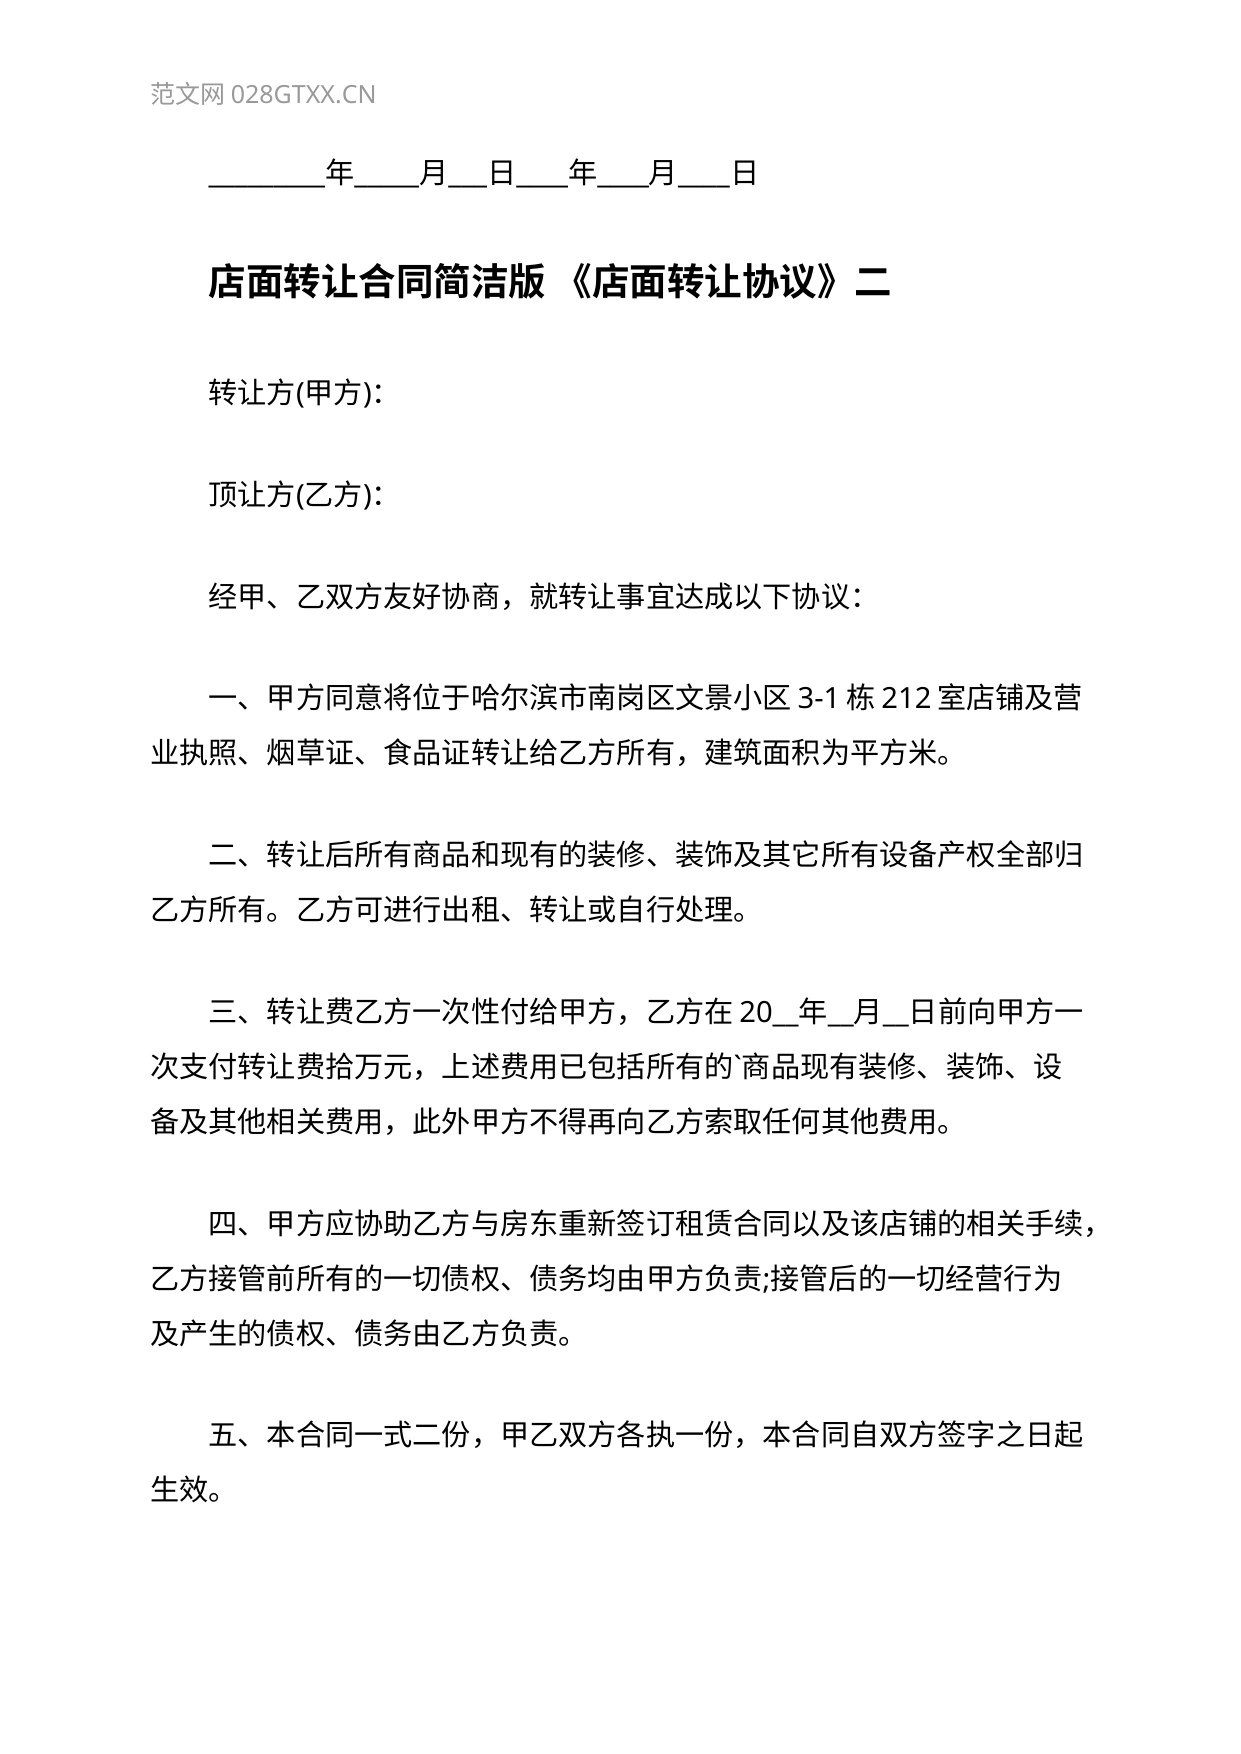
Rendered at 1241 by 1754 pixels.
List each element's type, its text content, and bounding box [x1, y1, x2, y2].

text 五、本合同一式二份，甲乙双方各执一份，本合同自双方签字之日起生效。 [150, 1412, 1090, 1509]
text 店面转让合同简洁版 《店面转让协议》二 [150, 252, 1090, 306]
text 经甲、乙双方友好协商，就转让事宜达成以下协议： [150, 573, 1090, 616]
text 一、甲方同意将位于哈尔滨市南岗区文景小区3-1栋212室店铺及营业执照、烟草证、食品证转让给乙方所有，建筑面积为平方米。 [150, 675, 1090, 772]
text 顶让方(乙方)： [150, 471, 1090, 514]
text _________年_____月___日____年____月____日 [150, 150, 1090, 192]
text 二、转让后所有商品和现有的装修、装饰及其它所有设备产权全部归乙方所有。乙方可进行出租、转让或自行处理。 [150, 832, 1090, 929]
text 三、转让费乙方一次性付给甲方，乙方在20__年__月__日前向甲方一次支付转让费拾万元，上述费用已包括所有的`商品现有装修、装饰、设备及其他相关费用，此外甲方不得再向乙方索取任何其他费用。 [150, 988, 1090, 1141]
text 转让方(甲方)： [150, 369, 1090, 412]
text 四、甲方应协助乙方与房东重新签订租赁合同以及该店铺的相关手续，乙方接管前所有的一切债权、债务均由甲方负责;接管后的一切经营行为及产生的债权、债务由乙方负责。 [150, 1200, 1090, 1352]
